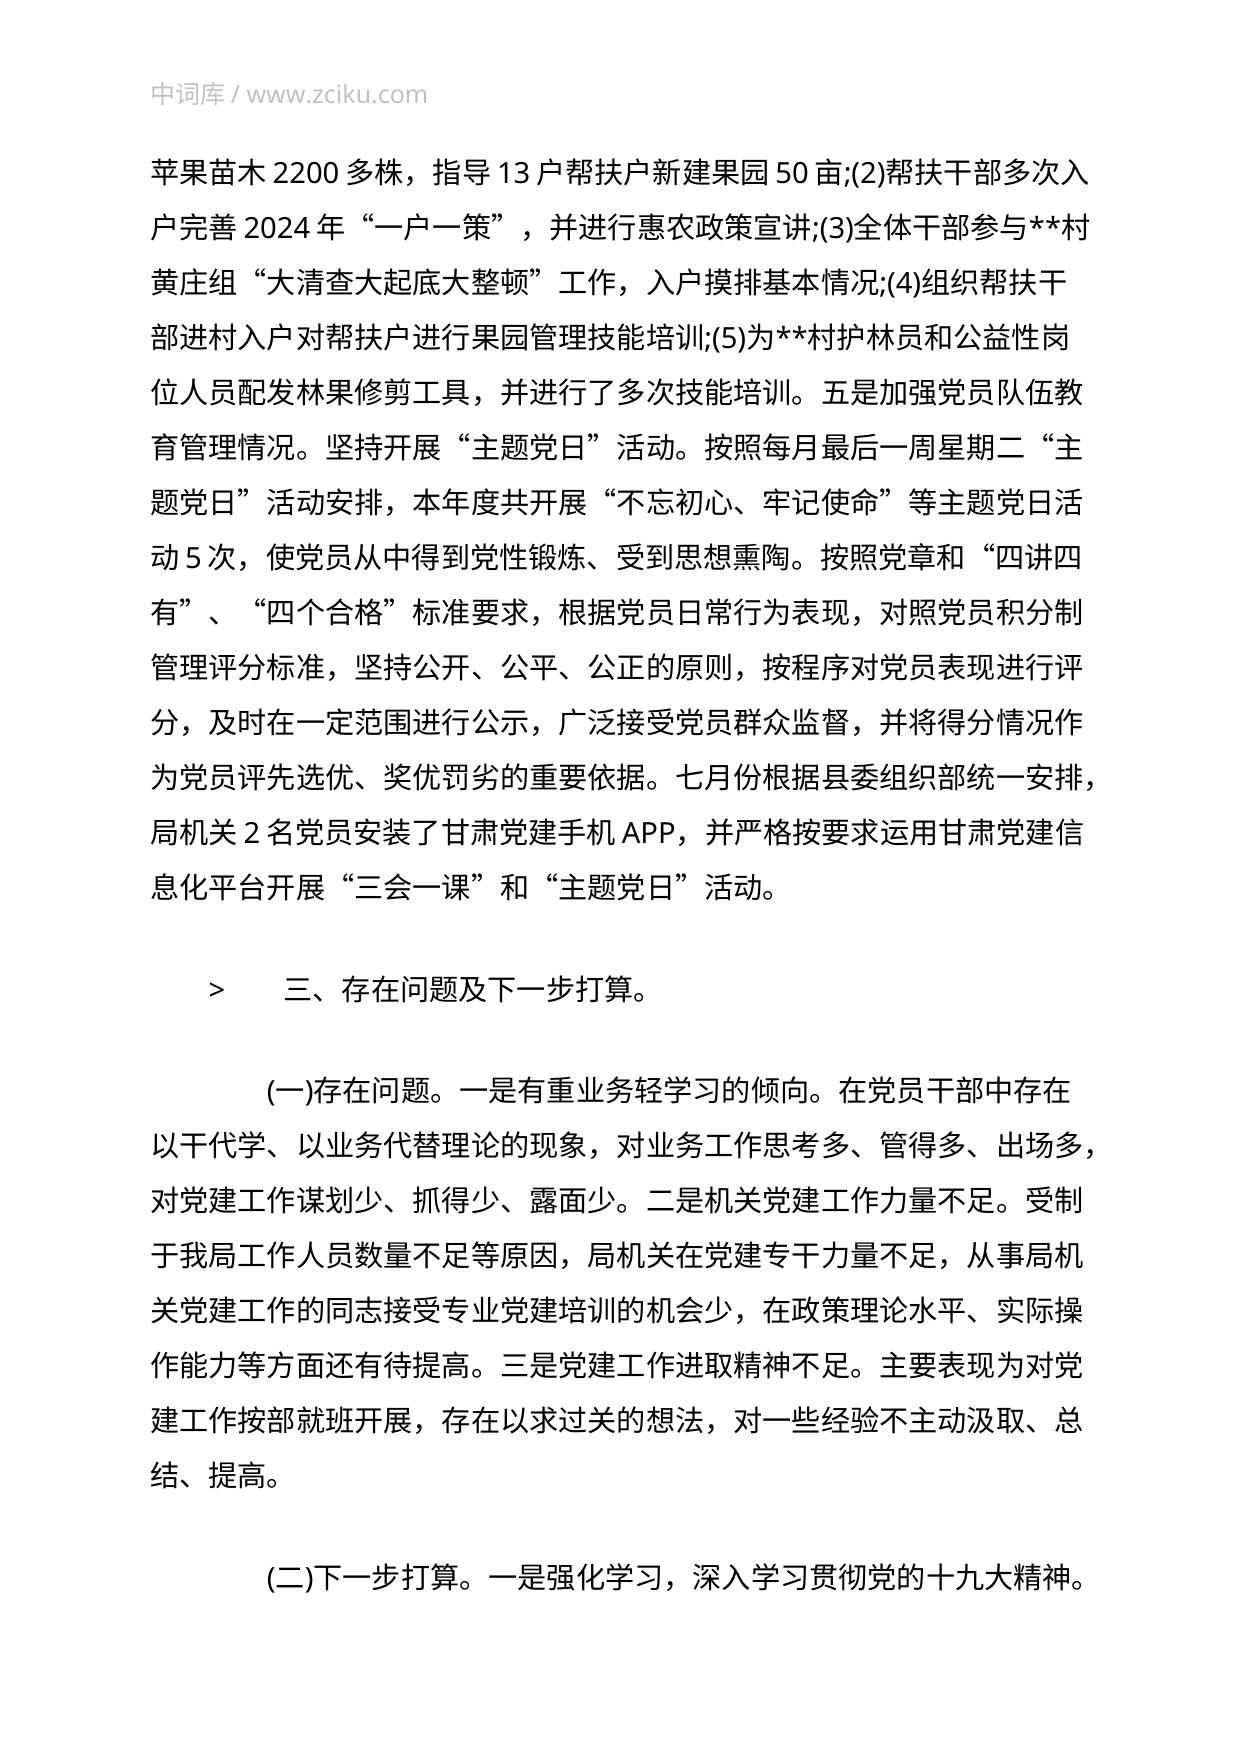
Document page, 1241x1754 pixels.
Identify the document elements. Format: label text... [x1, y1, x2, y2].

text > 三、存在问题及下一步打算。 [150, 966, 1090, 1008]
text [150, 150, 1090, 907]
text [150, 1554, 1090, 1597]
text (一)存在问题。一是有重业务轻学习的倾向。在党员干部中存在以干代学、以业务代替理论的现象，对业务工作思考多、管得多、出场多，对党建工作谋划少、抓得少、露面少。二是机关党建工作力量不足。受制于我局工作人员数量不足等原因，局机关在党建专干力量不足，从事局机关党建工作的同志接受专业党建培训的机会少，在政策理论水平、实际操作能力等方面还有待提高。三是党建工作进取精神不足。主要表现为对党建工作按部就班开展，存在以求过关的想法，对一些经验不主动汲取、总结、提高。 [150, 1068, 1090, 1495]
